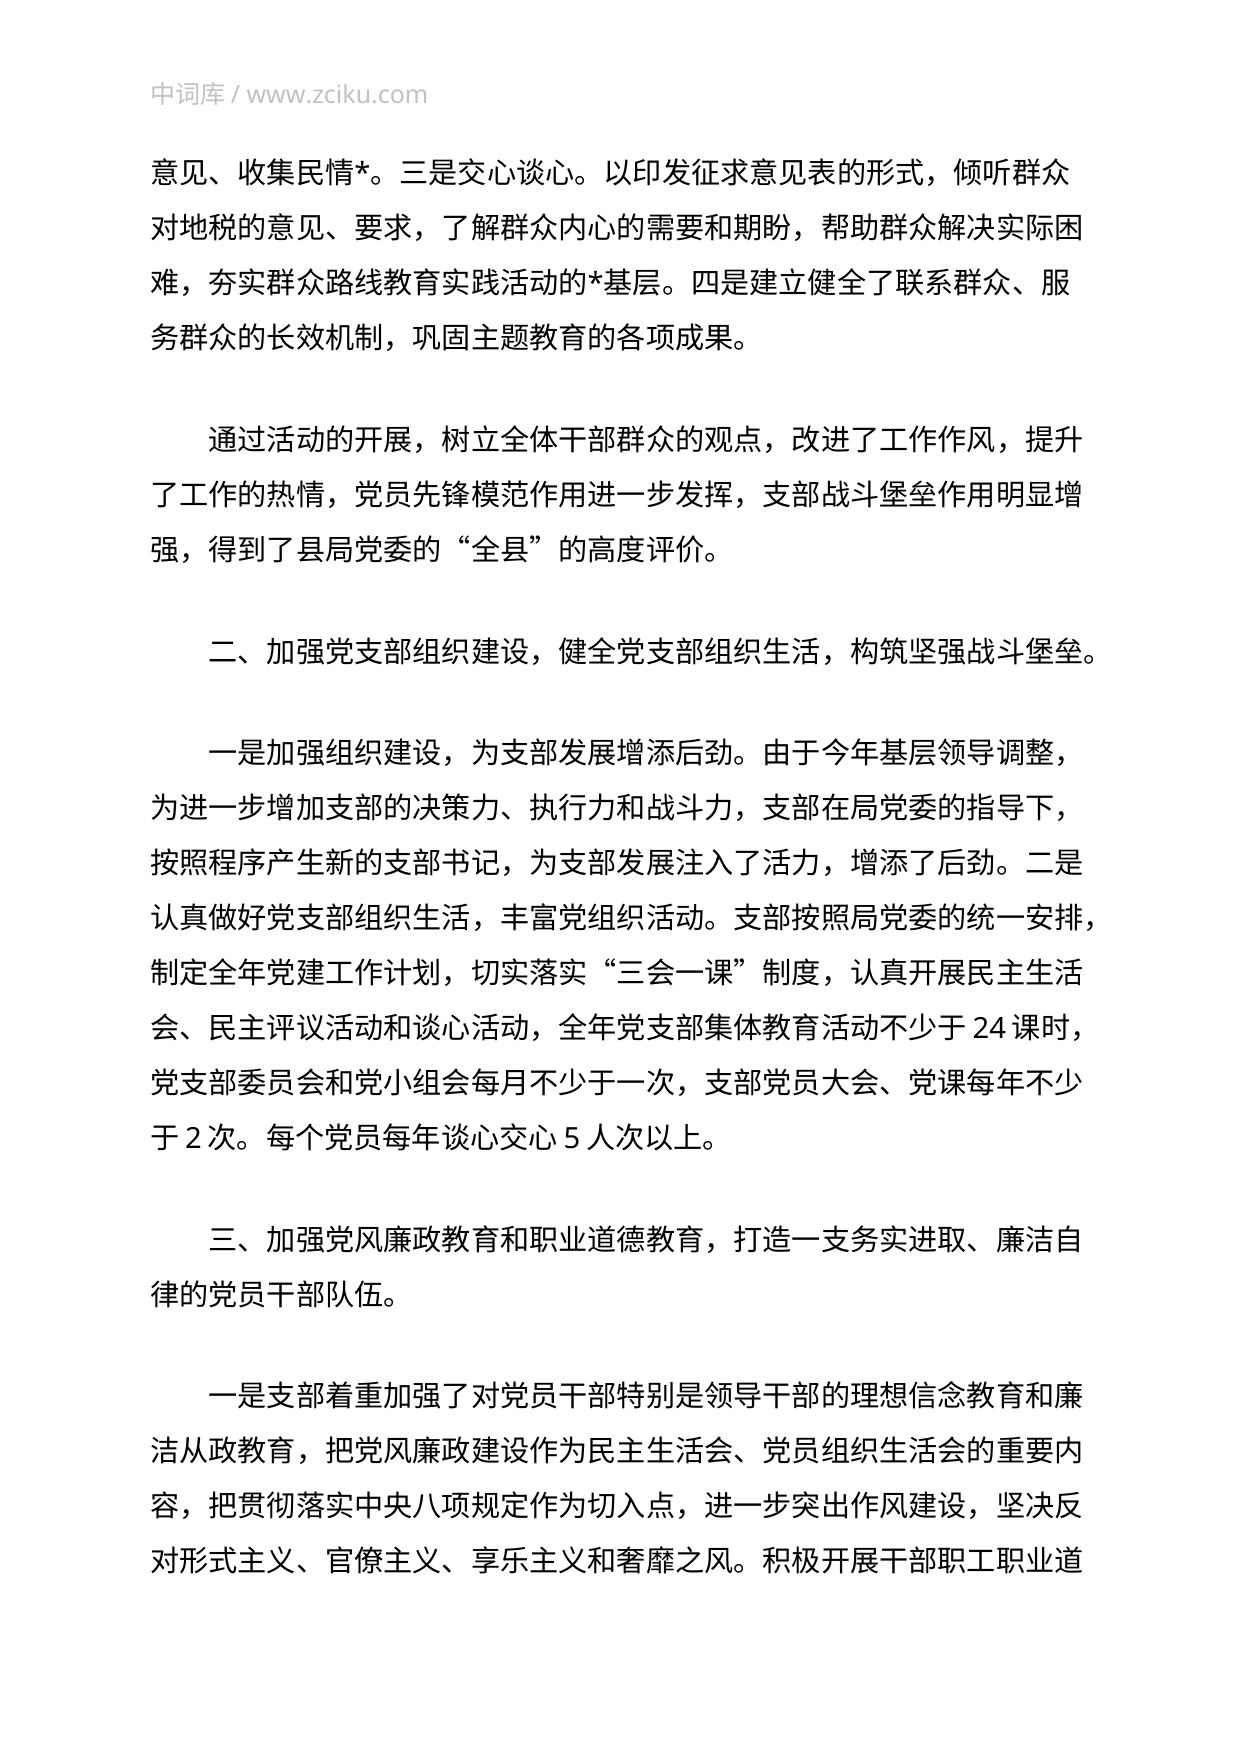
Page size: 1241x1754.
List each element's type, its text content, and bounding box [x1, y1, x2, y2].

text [150, 1373, 1090, 1580]
text 三、加强党风廉政教育和职业道德教育，打造一支务实进取、廉洁自律的党员干部队伍。 [150, 1216, 1090, 1313]
text 一是加强组织建设，为支部发展增添后劲。由于今年基层领导调整，为进一步增加支部的决策力、执行力和战斗力，支部在局党委的指导下，按照程序产生新的支部书记，为支部发展注入了活力，增添了后劲。二是认真做好党支部组织生活，丰富党组织活动。支部按照局党委的统一安排，制定全年党建工作计划，切实落实“三会一课”制度，认真开展民主生活会、民主评议活动和谈心活动，全年党支部集体教育活动不少于24课时，党支部委员会和党小组会每月不少于一次，支部党员大会、党课每年不少于2次。每个党员每年谈心交心5人次以上。 [150, 730, 1090, 1157]
text 二、加强党支部组织建设，健全党支部组织生活，构筑坚强战斗堡垒。 [150, 628, 1090, 671]
text 通过活动的开展，树立全体干部群众的观点，改进了工作作风，提升了工作的热情，党员先锋模范作用进一步发挥，支部战斗堡垒作用明显增强，得到了县局党委的“全县”的高度评价。 [150, 417, 1090, 569]
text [150, 150, 1090, 357]
